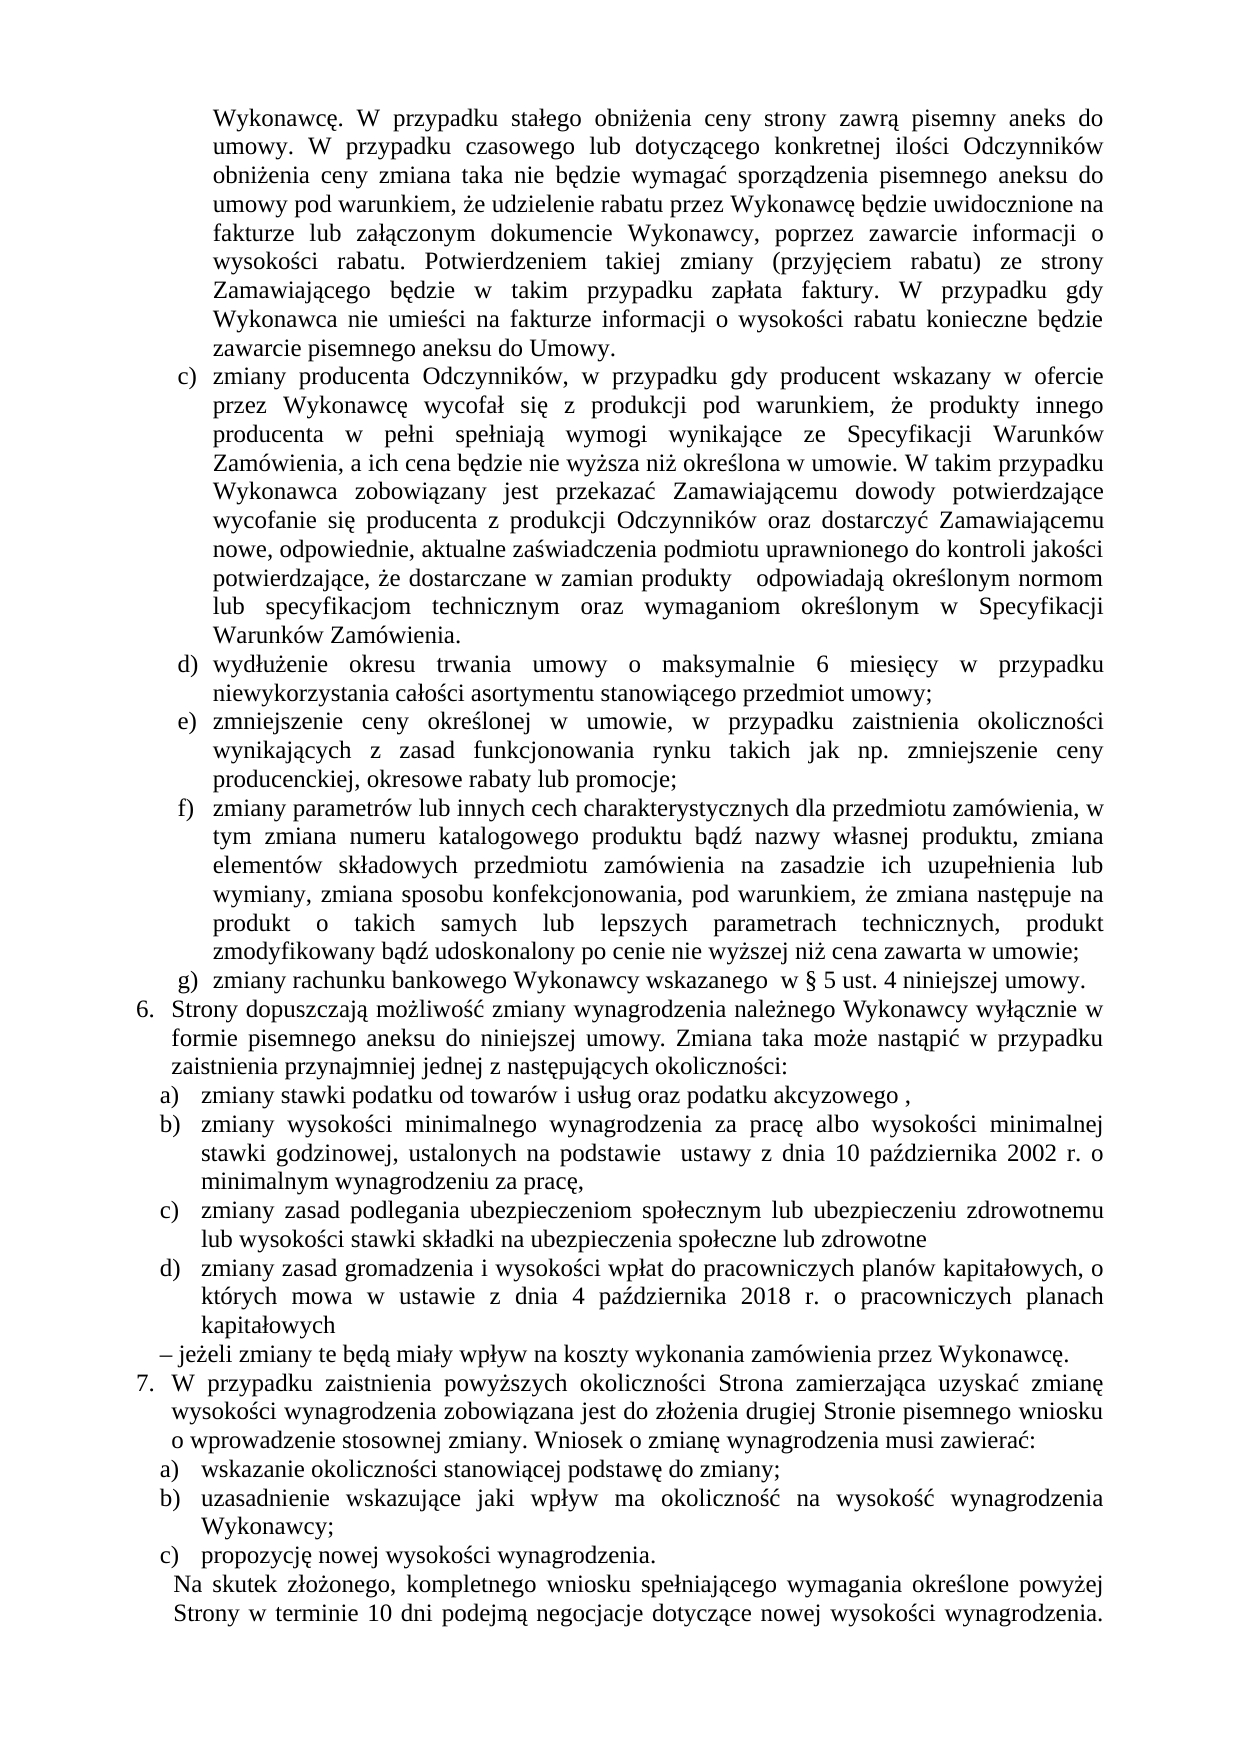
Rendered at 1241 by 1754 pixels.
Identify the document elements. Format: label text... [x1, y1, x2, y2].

text – jeżeli zmiany te będą miały wpływ na koszty wykonania zamówienia przez Wykonawcę. [159, 1339, 1104, 1368]
list zmiany stawki podatku od towarów i usług oraz podatku akcyzowego , [159, 1080, 1104, 1109]
list zmniejszenie ceny określonej w umowie, w przypadku zaistnienia okoliczności wynikających z zasad funkcjonowania rynku takich jak np. zmniejszenie ceny producenckiej, okresowe rabaty lub promocje; [177, 706, 1104, 793]
list uzasadnienie wskazujące jaki wpływ ma okoliczność na wysokość wynagrodzenia Wykonawcy; [159, 1483, 1104, 1540]
list zmiany zasad gromadzenia i wysokości wpłat do pracowniczych planów kapitałowych, o których mowa w ustawie z dnia 4 października 2018 r. o pracowniczych planach kapitałowych [159, 1253, 1104, 1339]
list zmiany wysokości minimalnego wynagrodzenia za pracę albo wysokości minimalnej stawki godzinowej, ustalonych na podstawie ustawy z dnia 10 października 2002 r. o minimalnym wynagrodzeniu za pracę, [159, 1109, 1104, 1195]
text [173, 1569, 1104, 1626]
list propozycję nowej wysokości wynagrodzenia. [159, 1540, 1104, 1569]
list Strony dopuszczają możliwość zmiany wynagrodzenia należnego Wykonawcy wyłącznie w formie pisemnego aneksu do niniejszej umowy. Zmiana taka może nastąpić w przypadku zaistnienia przynajmniej jednej z następujących okoliczności: [136, 994, 1104, 1080]
list zmiany parametrów lub innych cech charakterystycznych dla przedmiotu zamówienia, w tym zmiana numeru katalogowego produktu bądź nazwy własnej produktu, zmiana elementów składowych przedmiotu zamówienia na zasadzie ich uzupełnienia lub wymiany, zmiana sposobu konfekcjonowania, pod warunkiem, że zmiana następuje na produkt o takich samych lub lepszych parametrach technicznych, produkt zmodyfikowany bądź udoskonalony po cenie nie wyższej niż cena zawarta w umowie; [177, 793, 1104, 965]
list wydłużenie okresu trwania umowy o maksymalnie 6 miesięcy w przypadku niewykorzystania całości asortymentu stanowiącego przedmiot umowy; [177, 649, 1104, 706]
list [177, 103, 1104, 361]
list zmiany zasad podlegania ubezpieczeniom społecznym lub ubezpieczeniu zdrowotnemu lub wysokości stawki składki na ubezpieczenia społeczne lub zdrowotne [159, 1195, 1104, 1253]
list wskazanie okoliczności stanowiącej podstawę do zmiany; [159, 1454, 1104, 1483]
list zmiany rachunku bankowego Wykonawcy wskazanego w § 5 ust. 4 niniejszej umowy. [177, 965, 1104, 994]
list zmiany producenta Odczynników, w przypadku gdy producent wskazany w ofercie przez Wykonawcę wycofał się z produkcji pod warunkiem, że produkty innego producenta w pełni spełniają wymogi wynikające ze Specyfikacji Warunków Zamówienia, a ich cena będzie nie wyższa niż określona w umowie. W takim przypadku Wykonawca zobowiązany jest przekazać Zamawiającemu dowody potwierdzające wycofanie się producenta z produkcji Odczynników oraz dostarczyć Zamawiającemu nowe, odpowiednie, aktualne zaświadczenia podmiotu uprawnionego do kontroli jakości potwierdzające, że dostarczane w zamian produkty odpowiadają określonym normom lub specyfikacjom technicznym oraz wymaganiom określonym w Specyfikacji Warunków Zamówienia. [177, 361, 1104, 649]
list W przypadku zaistnienia powyższych okoliczności Strona zamierzająca uzyskać zmianę wysokości wynagrodzenia zobowiązana jest do złożenia drugiej Stronie pisemnego wniosku o wprowadzenie stosownej zmiany. Wniosek o zmianę wynagrodzenia musi zawierać: [136, 1368, 1104, 1454]
